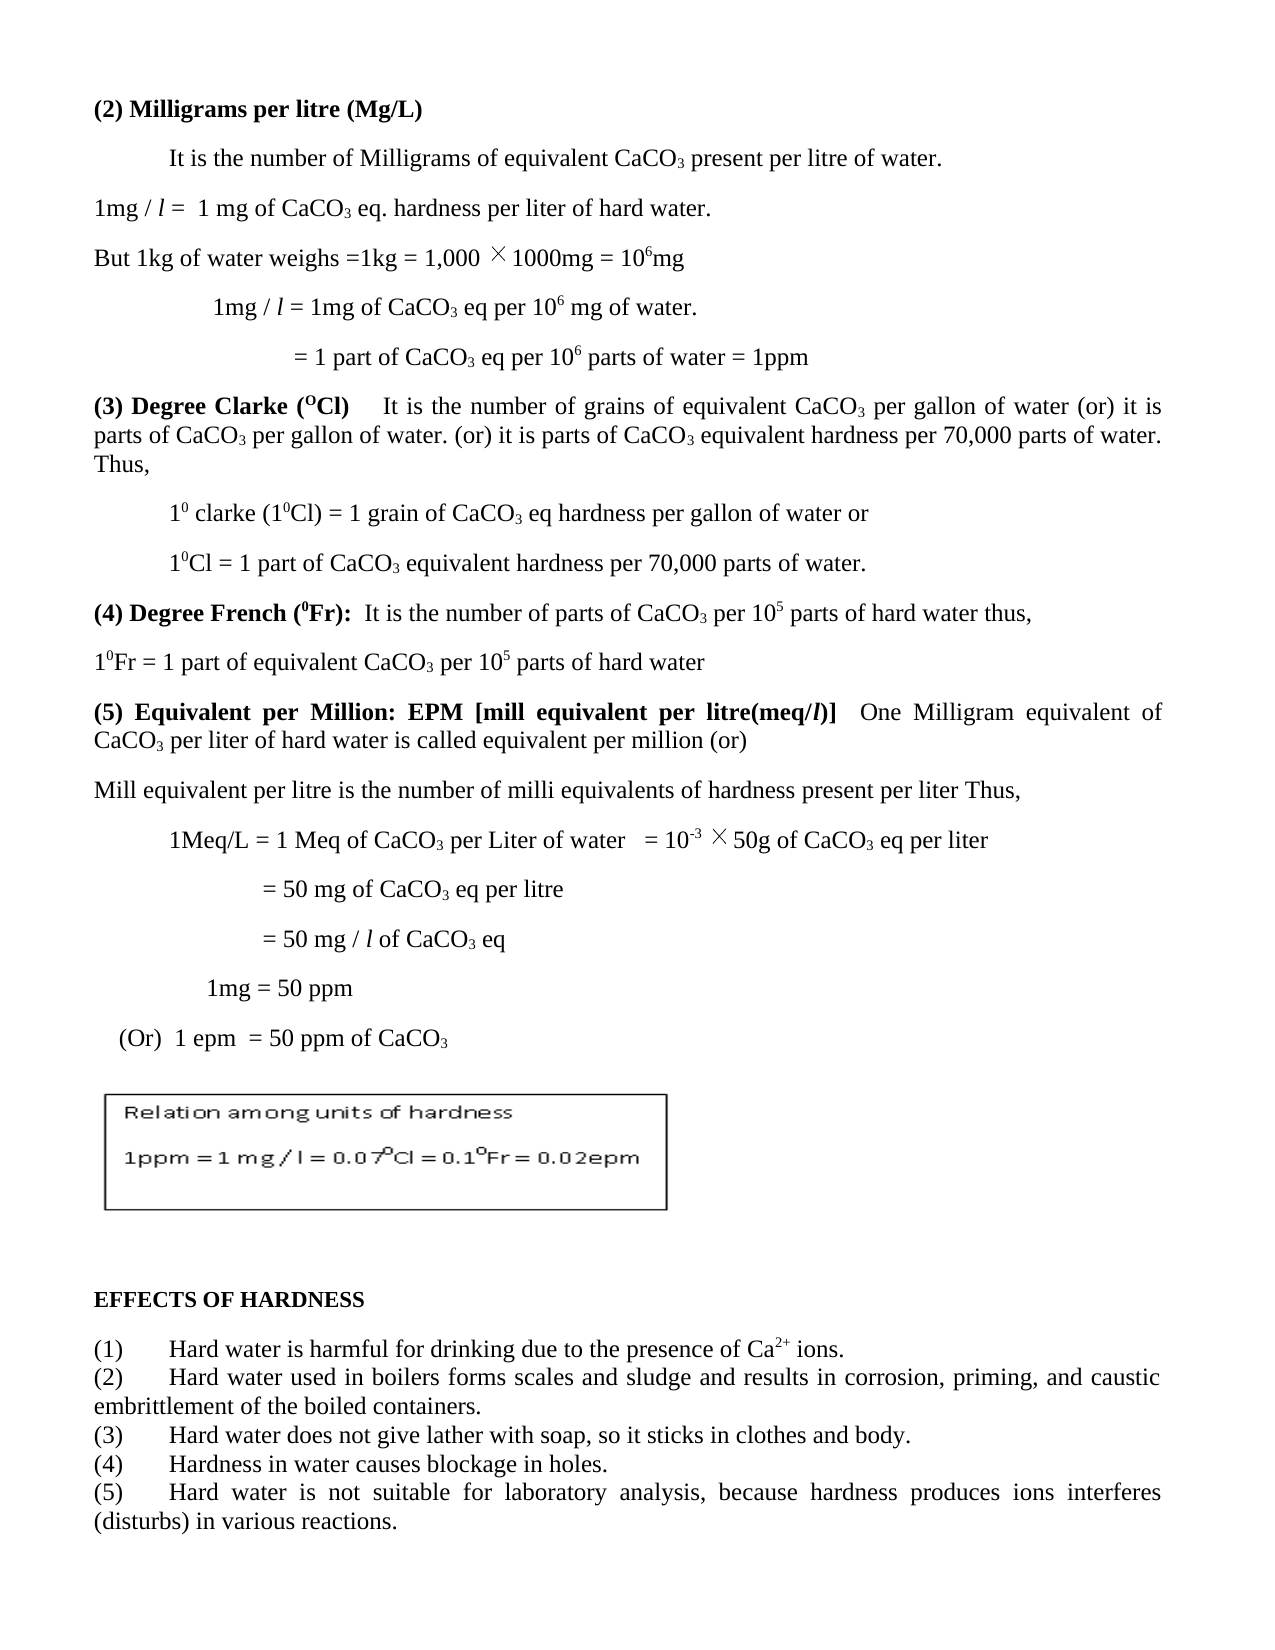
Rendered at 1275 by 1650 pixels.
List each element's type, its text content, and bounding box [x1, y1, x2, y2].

text = 1 part of CaCO3 eq per 106 parts of water = 1ppm [94, 342, 1162, 371]
list Hard water used in boilers forms scales and sludge and results in corrosion, priming, and caustic embrittlement of the boiled containers. [94, 1362, 1162, 1420]
text = 50 mg / l of CaCO3 eq [94, 924, 1162, 953]
text 1mg / l = 1 mg of CaCO3 eq. hardness per liter of hard water. [94, 193, 1162, 222]
text (2) Milligrams per litre (Mg/L) [94, 94, 1162, 122]
text (3) Degree Clarke (OCl) It is the number of grains of equivalent CaCO3 per gallon of water (or) it is parts of CaCO3 per gallon of water. (or) it is parts of CaCO3 equivalent hardness per 70,000 parts of water. Thus, [94, 391, 1162, 478]
text 10Fr = 1 part of equivalent CaCO3 per 105 parts of hard water [94, 647, 1162, 676]
list Hardness in water causes blockage in holes. [94, 1449, 1162, 1477]
text = 50 mg of CaCO3 eq per litre [94, 874, 1162, 903]
text It is the number of Milligrams of equivalent CaCO3 present per litre of water. [94, 143, 1162, 172]
text 10Cl = 1 part of CaCO3 equivalent hardness per 70,000 parts of water. [94, 548, 1162, 577]
text EFFECTS OF HARDNESS [94, 1287, 1162, 1313]
list Hard water does not give lather with soap, so it sticks in clothes and body. [94, 1420, 1162, 1449]
list Hard water is not suitable for laboratory analysis, because hardness produces ions interferes (disturbs) in various reactions. [94, 1477, 1162, 1535]
text 10 clarke (10Cl) = 1 grain of CaCO3 eq hardness per gallon of water or [94, 498, 1162, 527]
text But 1kg of water weighs =1kg = 1,000 1000mg = 106mg [94, 242, 1162, 271]
text (4) Degree French (0Fr): It is the number of parts of CaCO3 per 105 parts of hard water thus, [94, 598, 1162, 626]
text 1mg = 50 ppm [94, 973, 1162, 1002]
text 1Meq/L = 1 Meq of CaCO3 per Liter of water = 10-3 50g of CaCO3 eq per liter [94, 825, 1162, 853]
picture [93, 1072, 672, 1217]
text (5) Equivalent per Million: EPM [mill equivalent per litre(meq/l)] One Milligram equivalent of CaCO3 per liter of hard water is called equivalent per million (or) [94, 697, 1162, 754]
text 1mg / l = 1mg of CaCO3 eq per 106 mg of water. [94, 292, 1162, 321]
text (Or) 1 epm = 50 ppm of CaCO3 [94, 1023, 1162, 1052]
text Mill equivalent per litre is the number of milli equivalents of hardness present per liter Thus, [94, 775, 1162, 804]
list Hard water is harmful for drinking due to the presence of Ca2+ ions. [94, 1334, 1162, 1362]
